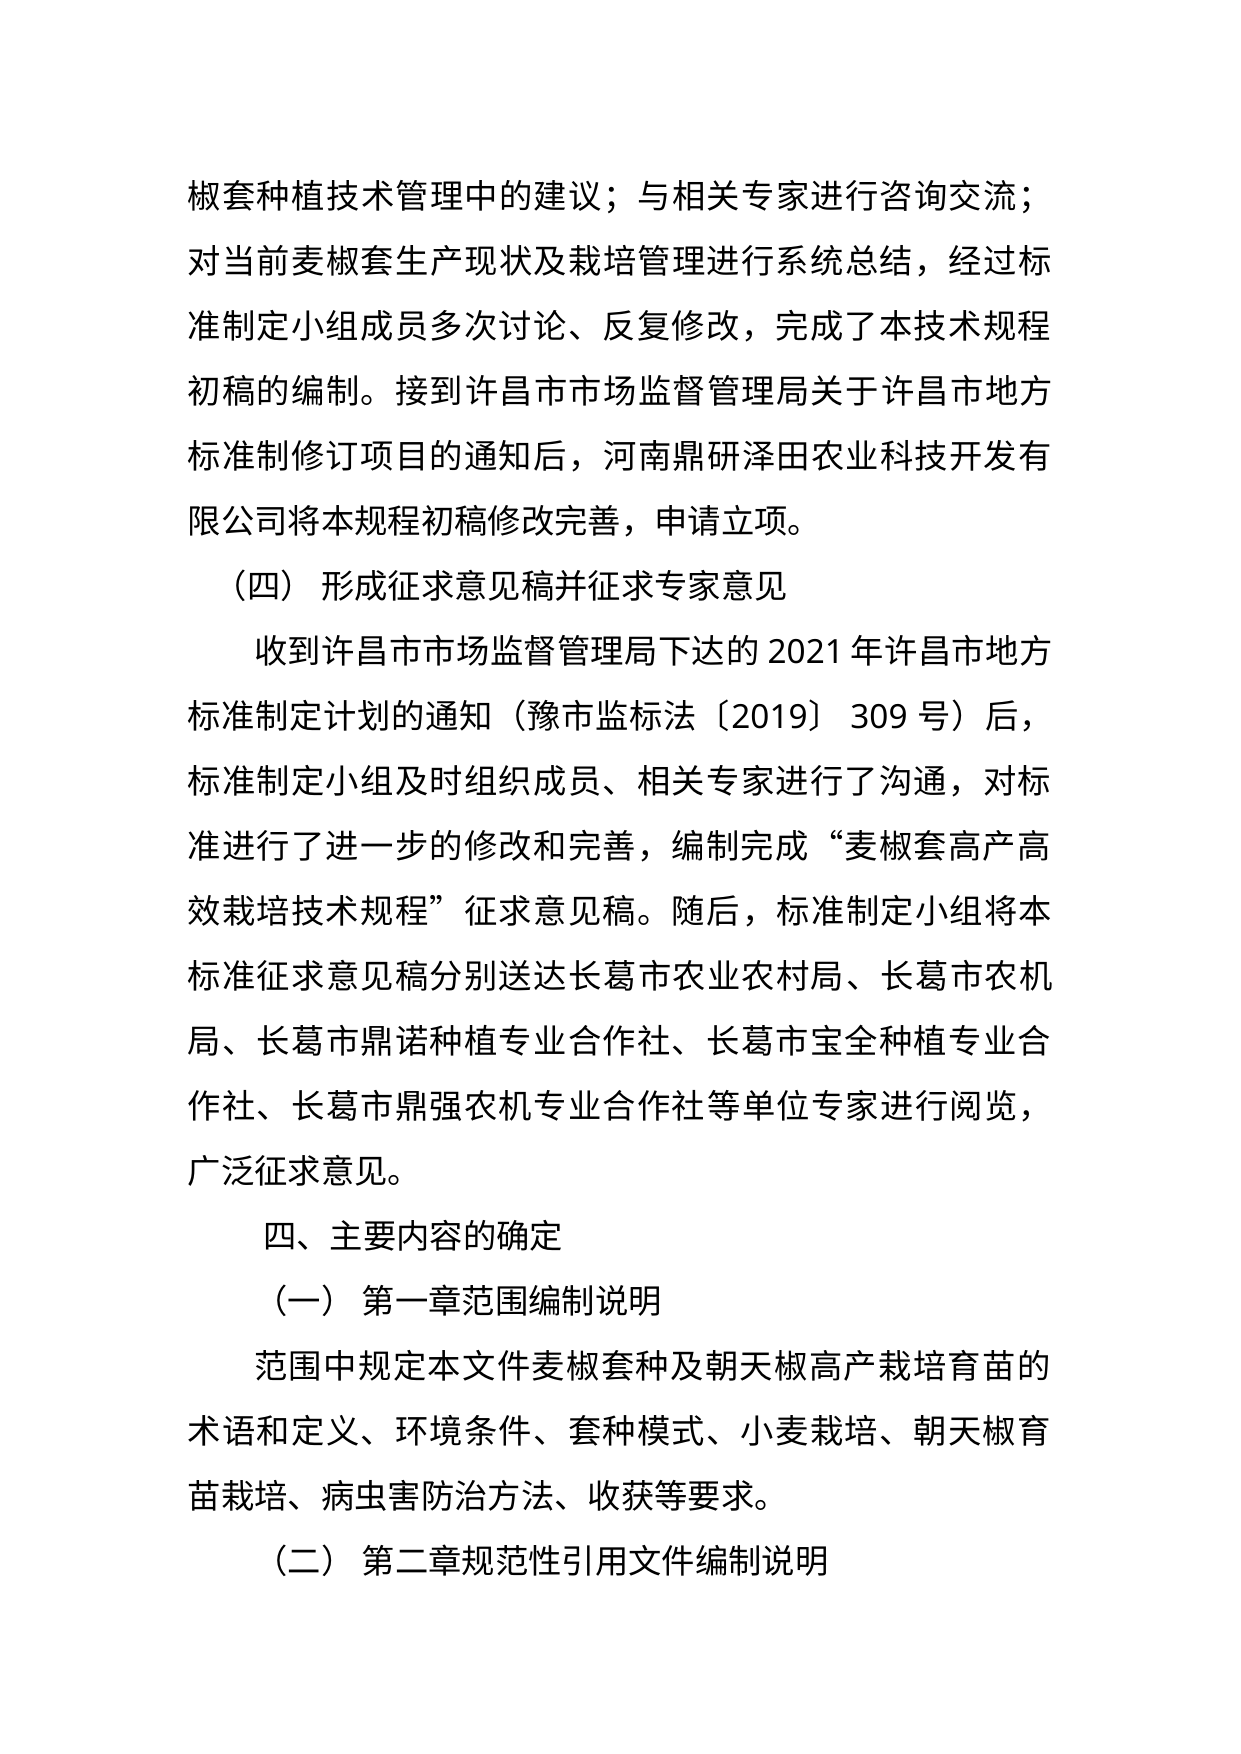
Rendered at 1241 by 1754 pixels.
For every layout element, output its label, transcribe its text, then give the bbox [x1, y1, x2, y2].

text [187, 162, 1053, 552]
text 收到许昌市市场监督管理局下达的 2021年许昌市地方标准制定计划的通知（豫市监标法〔2019〕 309 号）后，标准制定小组及时组织成员、相关专家进行了沟通，对标准进行了进一步的修改和完善，编制完成“麦椒套高产高效栽培技术规程”征求意见稿。随后，标准制定小组将本标准征求意见稿分别送达长葛市农业农村局、长葛市农机局、长葛市鼎诺种植专业合作社、长葛市宝全种植专业合作社、长葛市鼎强农机专业合作社等单位专家进行阅览，广泛征求意见。 [187, 617, 1053, 1202]
text （一） 第一章范围编制说明 [187, 1267, 1053, 1332]
text 四、主要内容的确定 [187, 1202, 1053, 1267]
text （四） 形成征求意见稿并征求专家意见 [187, 552, 1053, 617]
text （二） 第二章规范性引用文件编制说明 [187, 1527, 1053, 1592]
text 范围中规定本文件麦椒套种及朝天椒高产栽培育苗的术语和定义、环境条件、套种模式、小麦栽培、朝天椒育苗栽培、病虫害防治方法、收获等要求。 [187, 1332, 1053, 1527]
